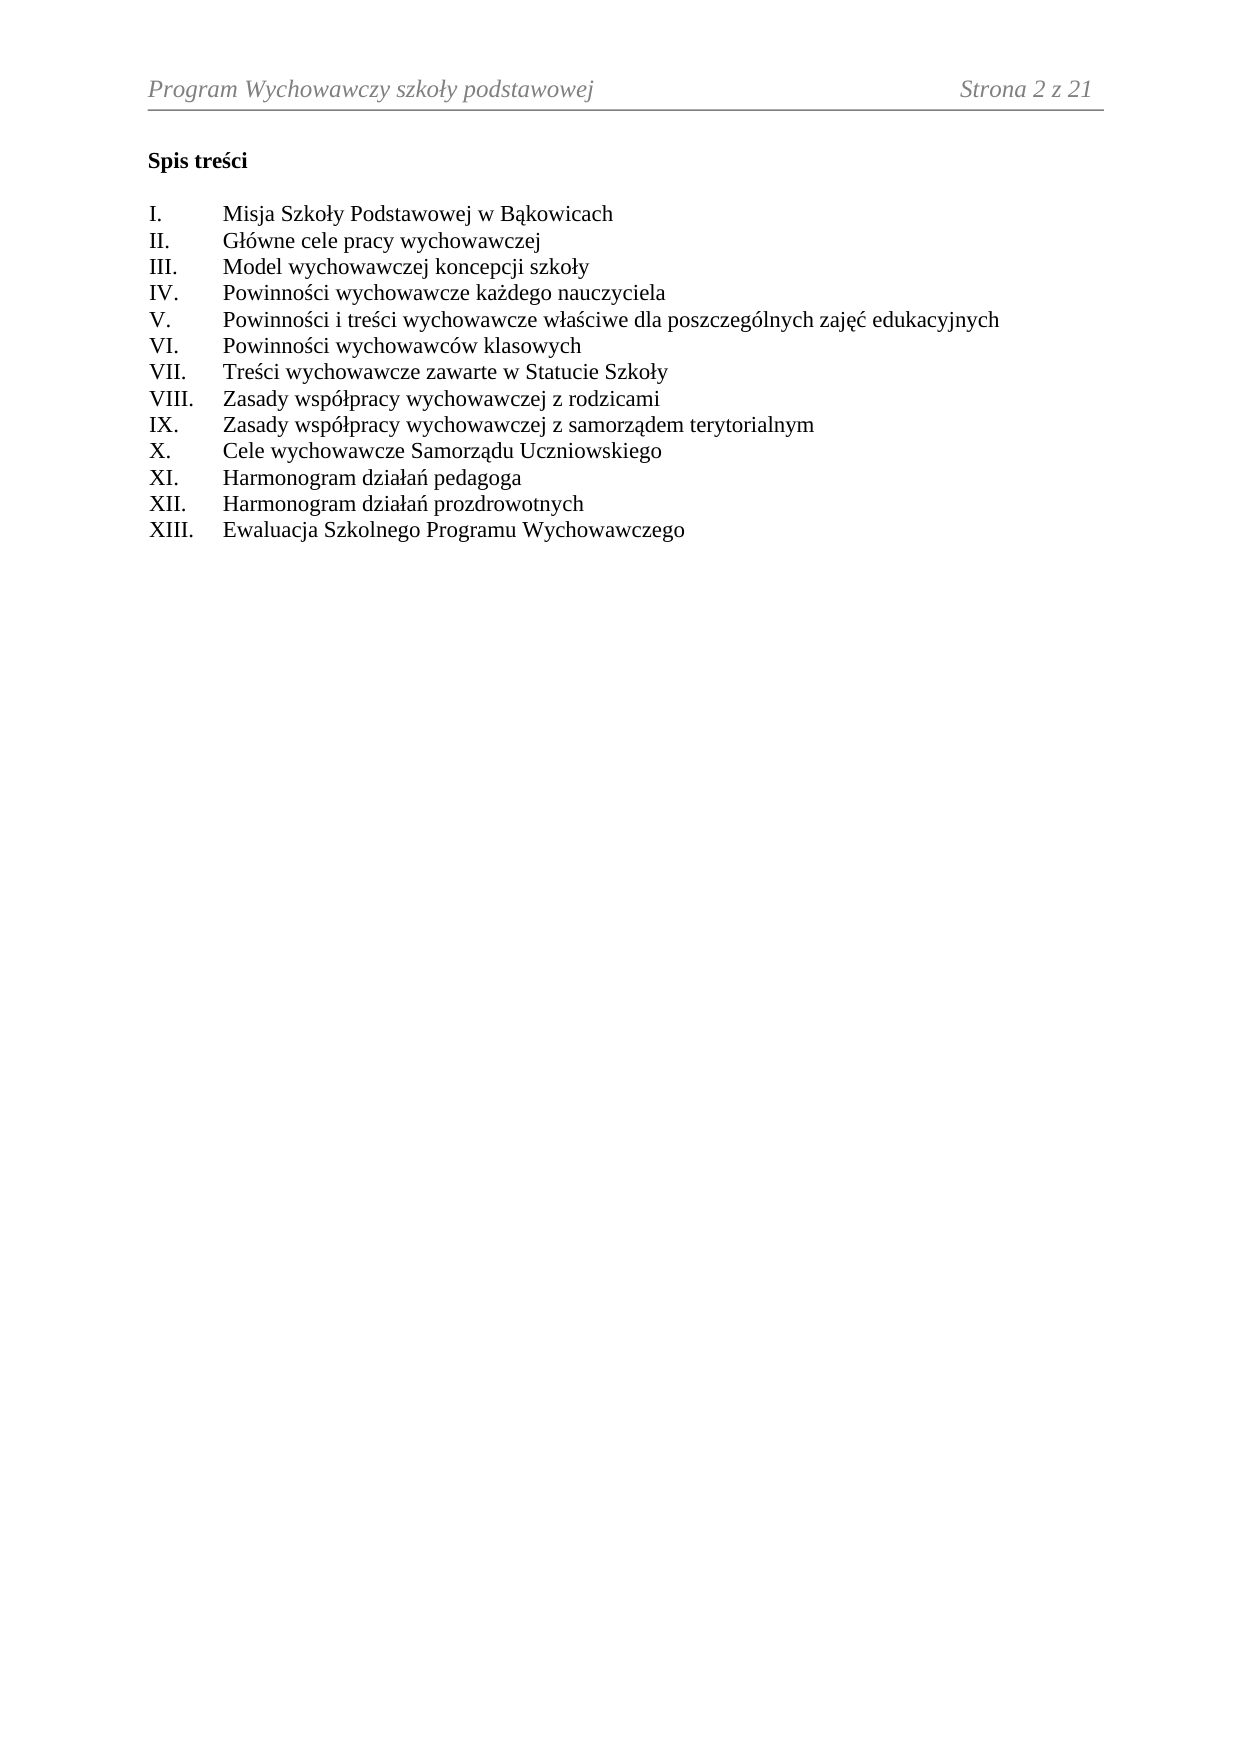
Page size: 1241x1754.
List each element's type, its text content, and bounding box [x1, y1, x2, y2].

list Misja Szkoły Podstawowej w Bąkowicach [149, 200, 1093, 227]
list Powinności wychowawców klasowych [149, 332, 1093, 358]
list Model wychowawczej koncepcji szkoły [149, 253, 1093, 279]
list Powinności i treści wychowawcze właściwe dla poszczególnych zajęć edukacyjnych [149, 306, 1093, 332]
list Treści wychowawcze zawarte w Statucie Szkoły [149, 358, 1093, 385]
list Cele wychowawcze Samorządu Uczniowskiego [149, 437, 1093, 464]
list Harmonogram działań prozdrowotnych [149, 490, 1093, 517]
list Zasady współpracy wychowawczej z samorządem terytorialnym [149, 411, 1093, 437]
text Spis treści [148, 148, 1093, 174]
list Główne cele pracy wychowawczej [149, 227, 1093, 253]
list Ewaluacja Szkolnego Programu Wychowawczego [149, 517, 1093, 543]
list Harmonogram działań pedagoga [149, 464, 1093, 490]
list Zasady współpracy wychowawczej z rodzicami [149, 385, 1093, 411]
list Powinności wychowawcze każdego nauczyciela [149, 279, 1093, 306]
